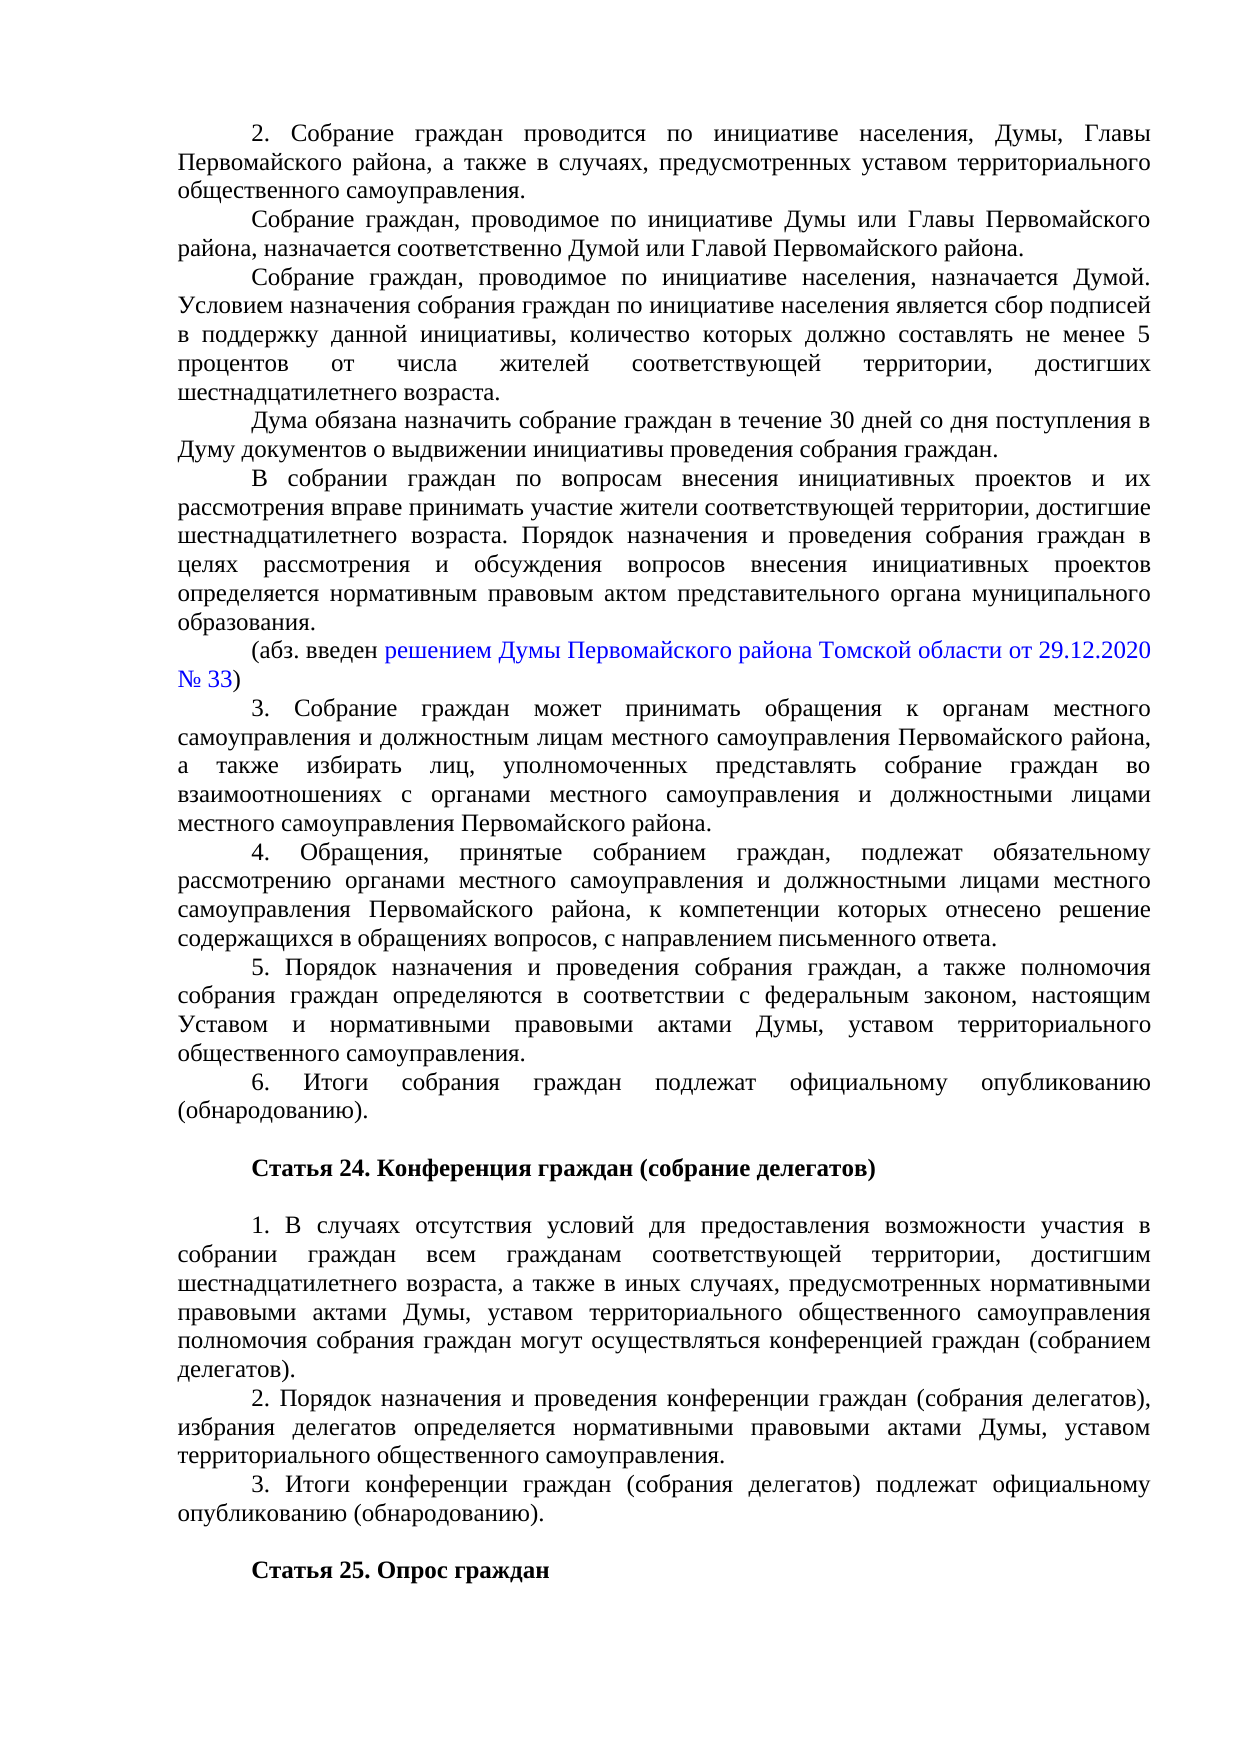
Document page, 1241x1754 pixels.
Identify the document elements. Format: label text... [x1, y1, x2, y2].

text 5. Порядок назначения и проведения собрания граждан, а также полномочия собрания граждан определяются в соответствии с федеральным законом, настоящим Уставом и нормативными правовыми актами Думы, уставом территориального общественного самоуправления. [177, 952, 1152, 1067]
text 6. Итоги собрания граждан подлежат официальному опубликованию (обнародованию). [177, 1067, 1152, 1124]
text 3. Итоги конференции граждан (собрания делегатов) подлежат официальному опубликованию (обнародованию). [177, 1469, 1152, 1527]
text 3. Собрание граждан может принимать обращения к органам местного самоуправления и должностным лицам местного самоуправления Первомайского района, а также избирать лиц, уполномоченных представлять собрание граждан во взаимоотношениях с органами местного самоуправления и должностными лицами местного самоуправления Первомайского района. [177, 693, 1152, 837]
text (абз. введен решением Думы Первомайского района Томской области от 29.12.2020 № 33) [177, 636, 1152, 693]
text Собрание граждан, проводимое по инициативе Думы или Главы Первомайского района, назначается соответственно Думой или Главой Первомайского района. [177, 204, 1152, 262]
text Дума обязана назначить собрание граждан в течение 30 дней со дня поступления в Думу документов о выдвижении инициативы проведения собрания граждан. [177, 406, 1152, 463]
text Статья 24. Конференция граждан (собрание делегатов) [177, 1153, 1152, 1182]
text 4. Обращения, принятые собранием граждан, подлежат обязательному рассмотрению органами местного самоуправления и должностными лицами местного самоуправления Первомайского района, к компетенции которых отнесено решение содержащихся в обращениях вопросов, с направлением письменного ответа. [177, 837, 1152, 952]
text 2. Порядок назначения и проведения конференции граждан (собрания делегатов), избрания делегатов определяется нормативными правовыми актами Думы, уставом территориального общественного самоуправления. [177, 1383, 1152, 1469]
text Статья 25. Опрос граждан [177, 1556, 1152, 1584]
text 1. В случаях отсутствия условий для предоставления возможности участия в собрании граждан всем гражданам соответствующей территории, достигшим шестнадцатилетнего возраста, а также в иных случаях, предусмотренных нормативными правовыми актами Думы, уставом территориального общественного самоуправления полномочия собрания граждан могут осуществляться конференцией граждан (собранием делегатов). [177, 1211, 1152, 1383]
text 2. Собрание граждан проводится по инициативе населения, Думы, Главы Первомайского района, а также в случаях, предусмотренных уставом территориального общественного самоуправления. [177, 118, 1152, 204]
text Собрание граждан, проводимое по инициативе населения, назначается Думой. Условием назначения собрания граждан по инициативе населения является сбор подписей в поддержку данной инициативы, количество которых должно составлять не менее 5 процентов от числа жителей соответствующей территории, достигших шестнадцатилетнего возраста. [177, 262, 1152, 406]
text В собрании граждан по вопросам внесения инициативных проектов и их рассмотрения вправе принимать участие жители соответствующей территории, достигшие шестнадцатилетнего возраста. Порядок назначения и проведения собрания граждан в целях рассмотрения и обсуждения вопросов внесения инициативных проектов определяется нормативным правовым актом представительного органа муниципального образования. [177, 463, 1152, 636]
